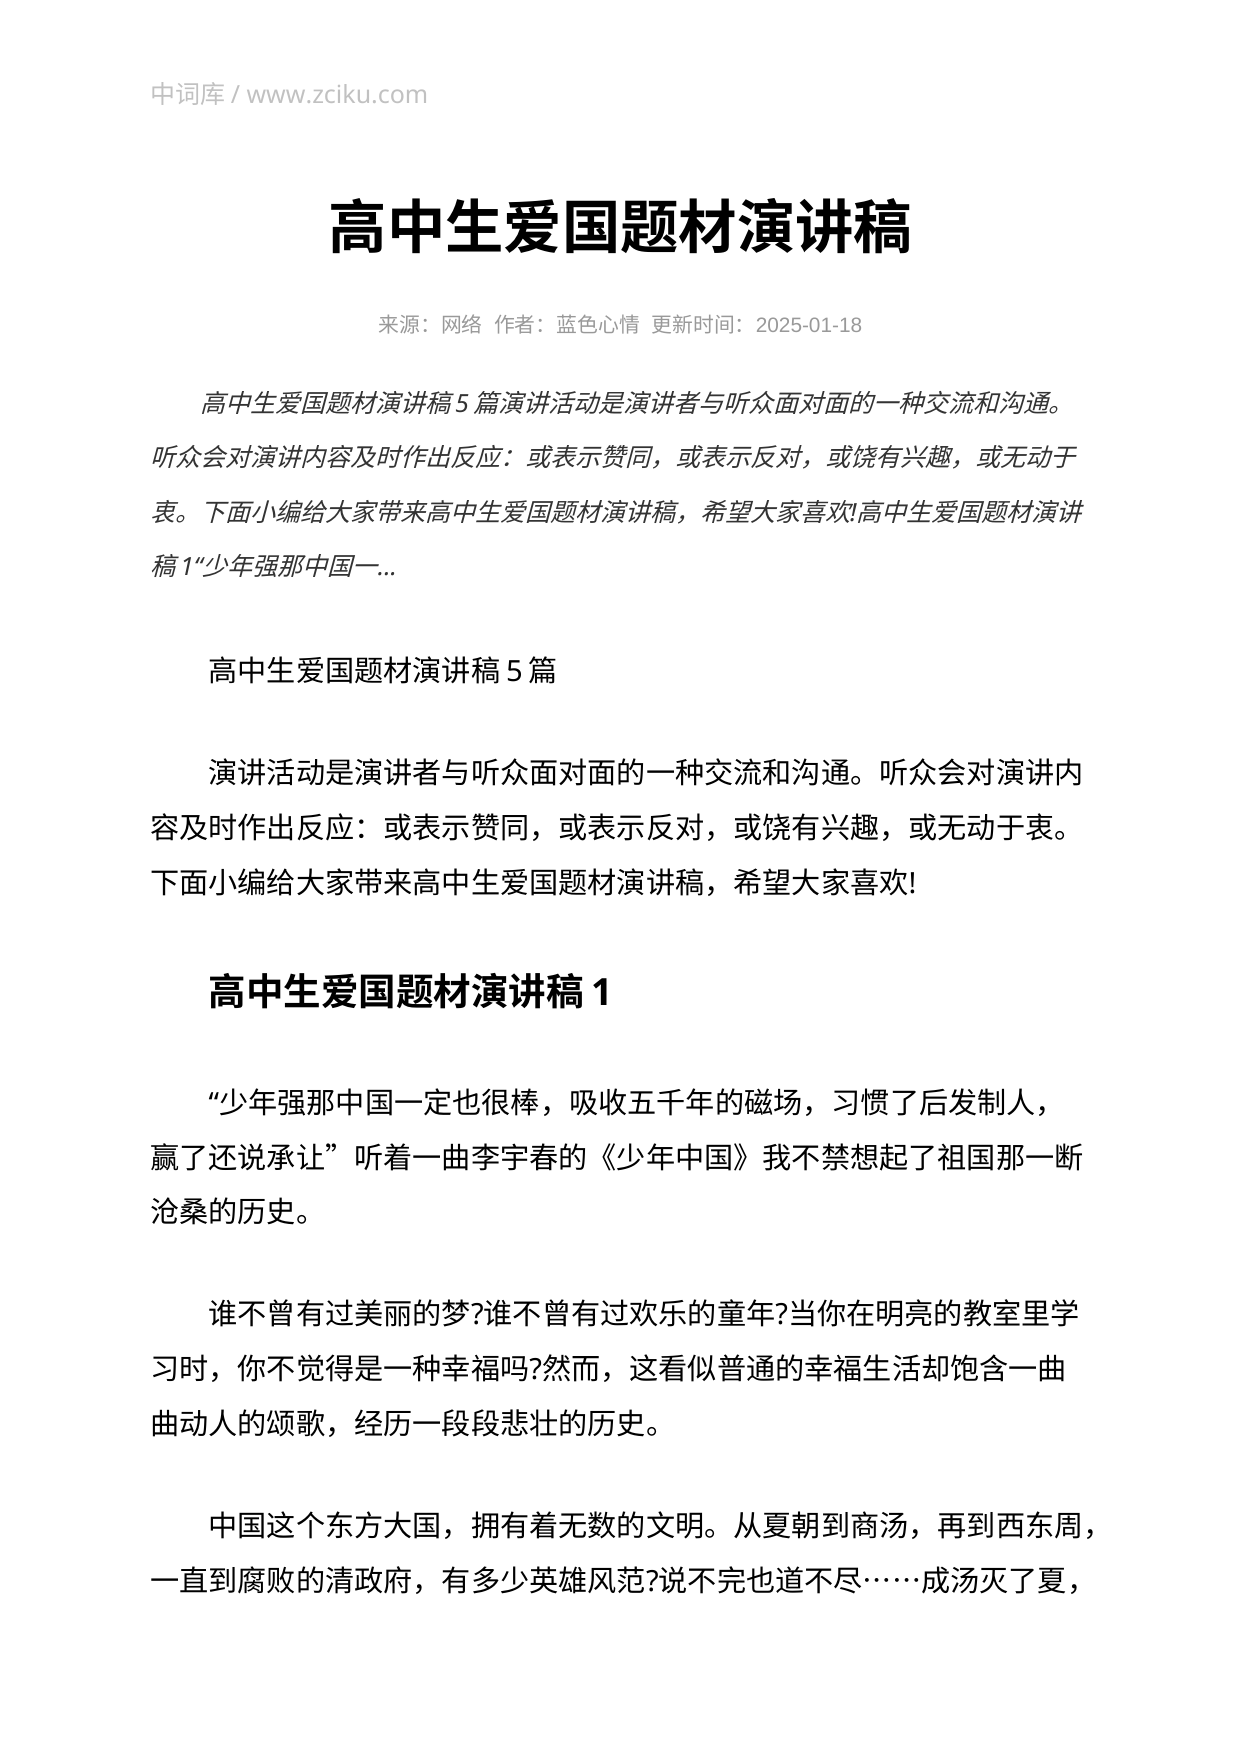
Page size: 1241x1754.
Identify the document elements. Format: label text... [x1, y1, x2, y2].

text 演讲活动是演讲者与听众面对面的一种交流和沟通。听众会对演讲内容及时作出反应：或表示赞同，或表示反对，或饶有兴趣，或无动于衷。下面小编给大家带来高中生爱国题材演讲稿，希望大家喜欢! [150, 750, 1090, 902]
text 高中生爱国题材演讲稿5篇 [150, 648, 1090, 690]
text 来源：网络 作者：蓝色心情 更新时间：2025-01-18 [150, 313, 1090, 337]
text “少年强那中国一定也很棒，吸收五千年的磁场，习惯了后发制人，赢了还说承让”听着一曲李宇春的《少年中国》我不禁想起了祖国那一断沧桑的历史。 [150, 1079, 1090, 1231]
text 高中生爱国题材演讲稿5篇演讲活动是演讲者与听众面对面的一种交流和沟通。听众会对演讲内容及时作出反应：或表示赞同，或表示反对，或饶有兴趣，或无动于衷。下面小编给大家带来高中生爱国题材演讲稿，希望大家喜欢!高中生爱国题材演讲稿1“少年强那中国一... [150, 383, 1090, 583]
subtitle 高中生爱国题材演讲稿 [150, 181, 1090, 266]
text 高中生爱国题材演讲稿1 [150, 962, 1090, 1016]
text 谁不曾有过美丽的梦?谁不曾有过欢乐的童年?当你在明亮的教室里学习时，你不觉得是一种幸福吗?然而，这看似普通的幸福生活却饱含一曲曲动人的颂歌，经历一段段悲壮的历史。 [150, 1291, 1090, 1443]
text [150, 1503, 1090, 1600]
